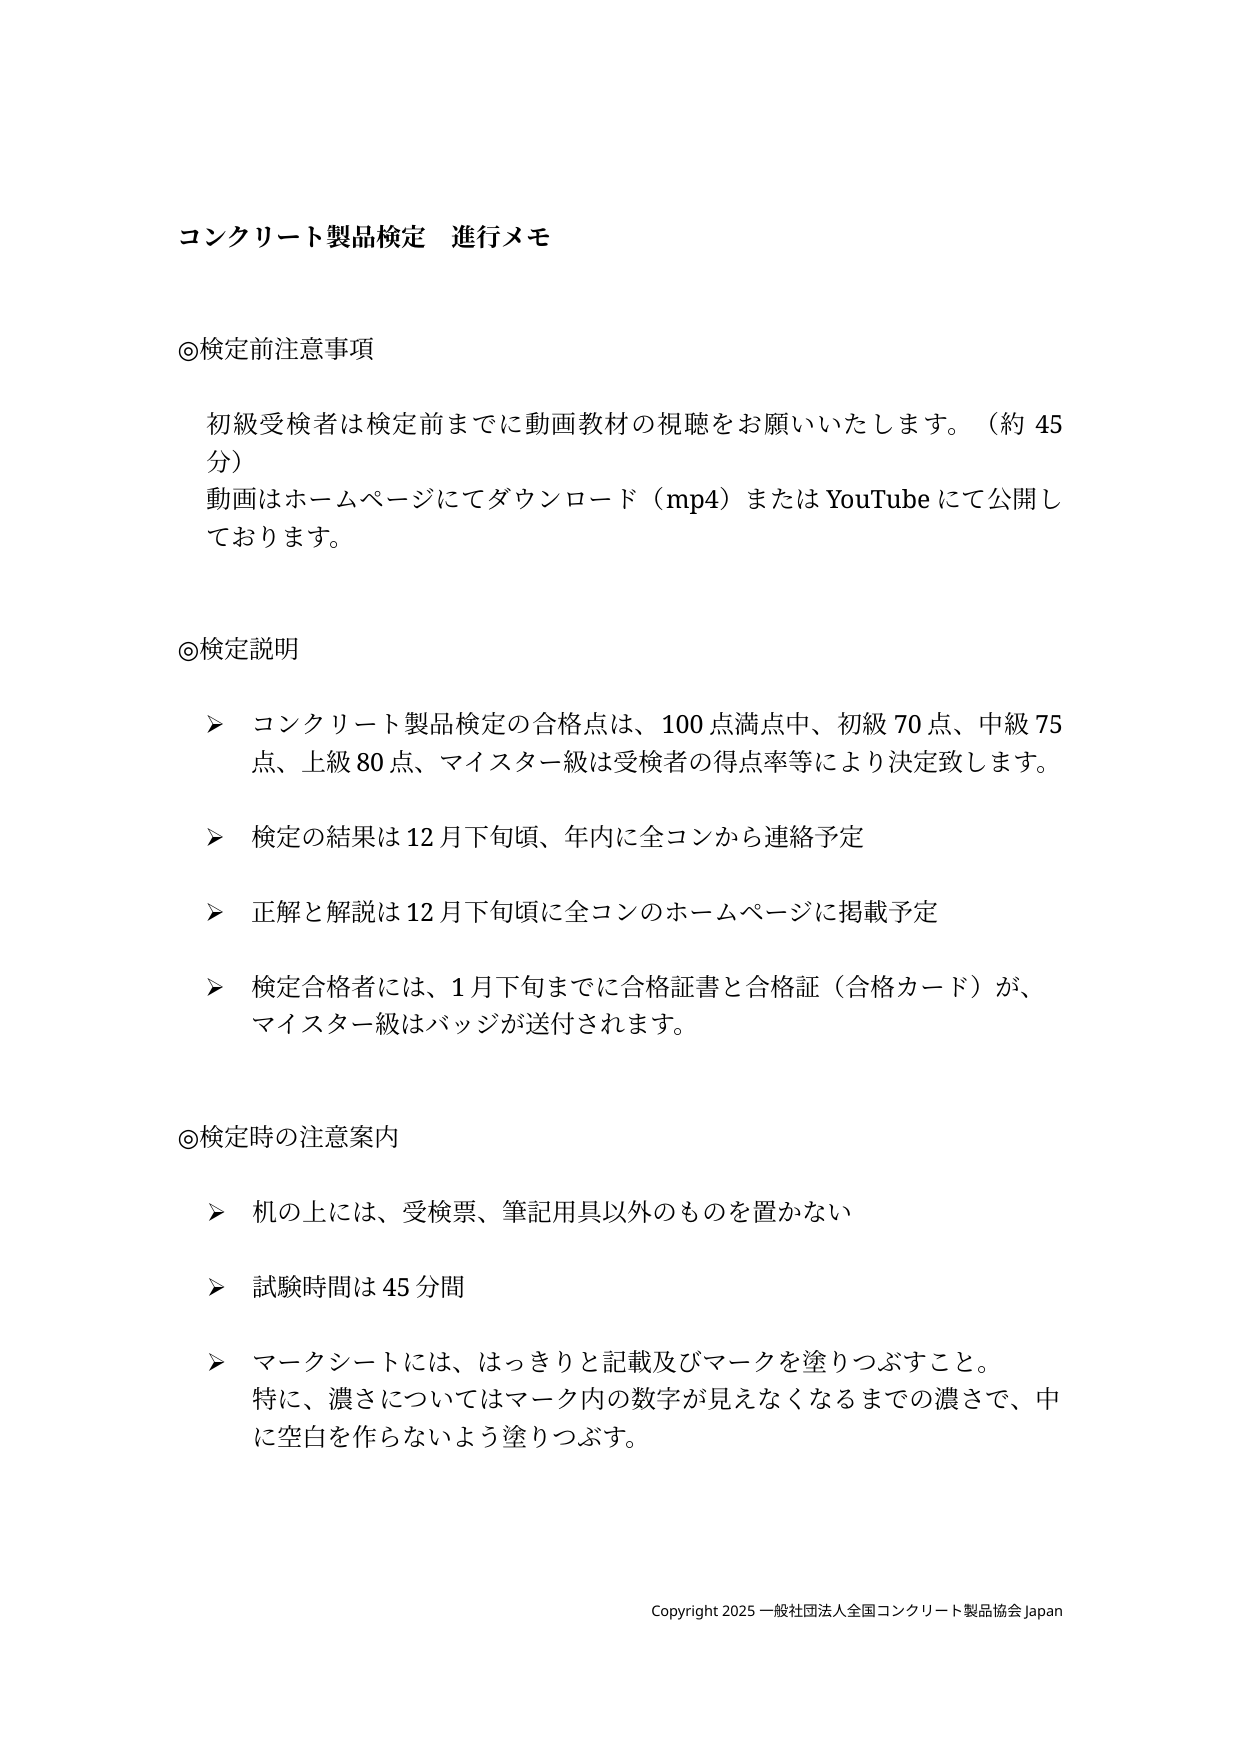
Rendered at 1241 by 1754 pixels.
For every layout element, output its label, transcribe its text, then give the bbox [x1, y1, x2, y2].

list 机の上には、受検票、筆記用具以外のものを置かない [207, 1192, 1063, 1229]
list マークシートには、はっきりと記載及びマークを塗りつぶすこと。 特に、濃さについてはマーク内の数字が見えなくなるまでの濃さで、中に空白を作らないよう塗りつぶす。 [207, 1342, 1063, 1454]
list 検定合格者には、1月下旬までに合格証書と合格証（合格カード）が、 マイスター級はバッジが送付されます。 [205, 967, 1063, 1042]
text ◎検定前注意事項 [177, 329, 1063, 367]
text コンクリート製品検定 進行メモ [177, 217, 1063, 254]
list コンクリート製品検定の合格点は、100点満点中、初級70点、中級75点、上級80点、マイスター級は受検者の得点率等により決定致します。 [205, 704, 1063, 779]
list 試験時間は45分間 [207, 1267, 1063, 1304]
list 正解と解説は12月下旬頃に全コンのホームページに掲載予定 [205, 892, 1063, 929]
text 動画はホームページにてダウンロード（mp4）またはYouTubeにて公開しております。 [207, 479, 1063, 554]
text ◎検定時の注意案内 [177, 1117, 1063, 1154]
list 検定の結果は12月下旬頃、年内に全コンから連絡予定 [205, 817, 1063, 854]
text ◎検定説明 [177, 629, 1063, 667]
text 初級受検者は検定前までに動画教材の視聴をお願いいたします。（約45分） [207, 404, 1063, 479]
